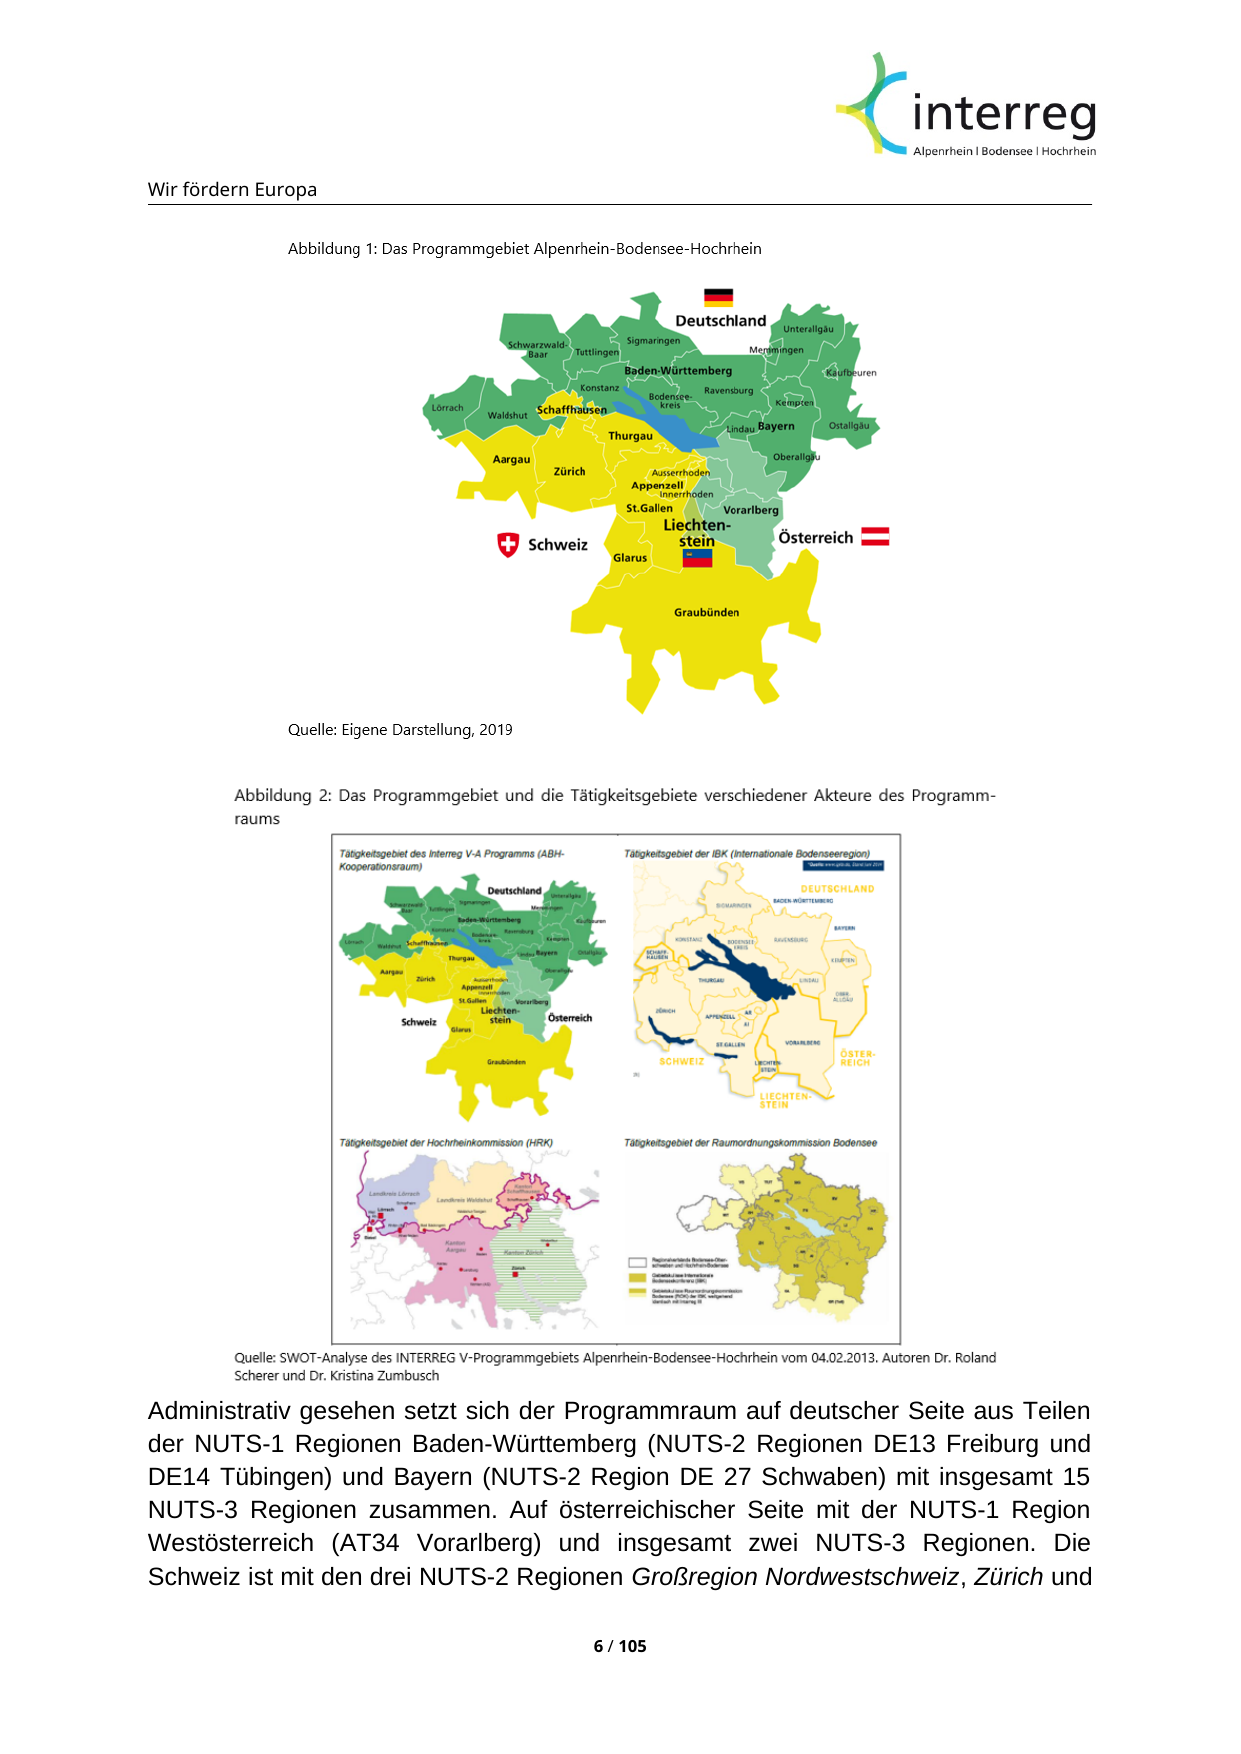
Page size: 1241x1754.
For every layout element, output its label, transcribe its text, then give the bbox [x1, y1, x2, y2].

picture [279, 230, 962, 745]
picture [225, 781, 1015, 1393]
picture [833, 50, 1098, 158]
